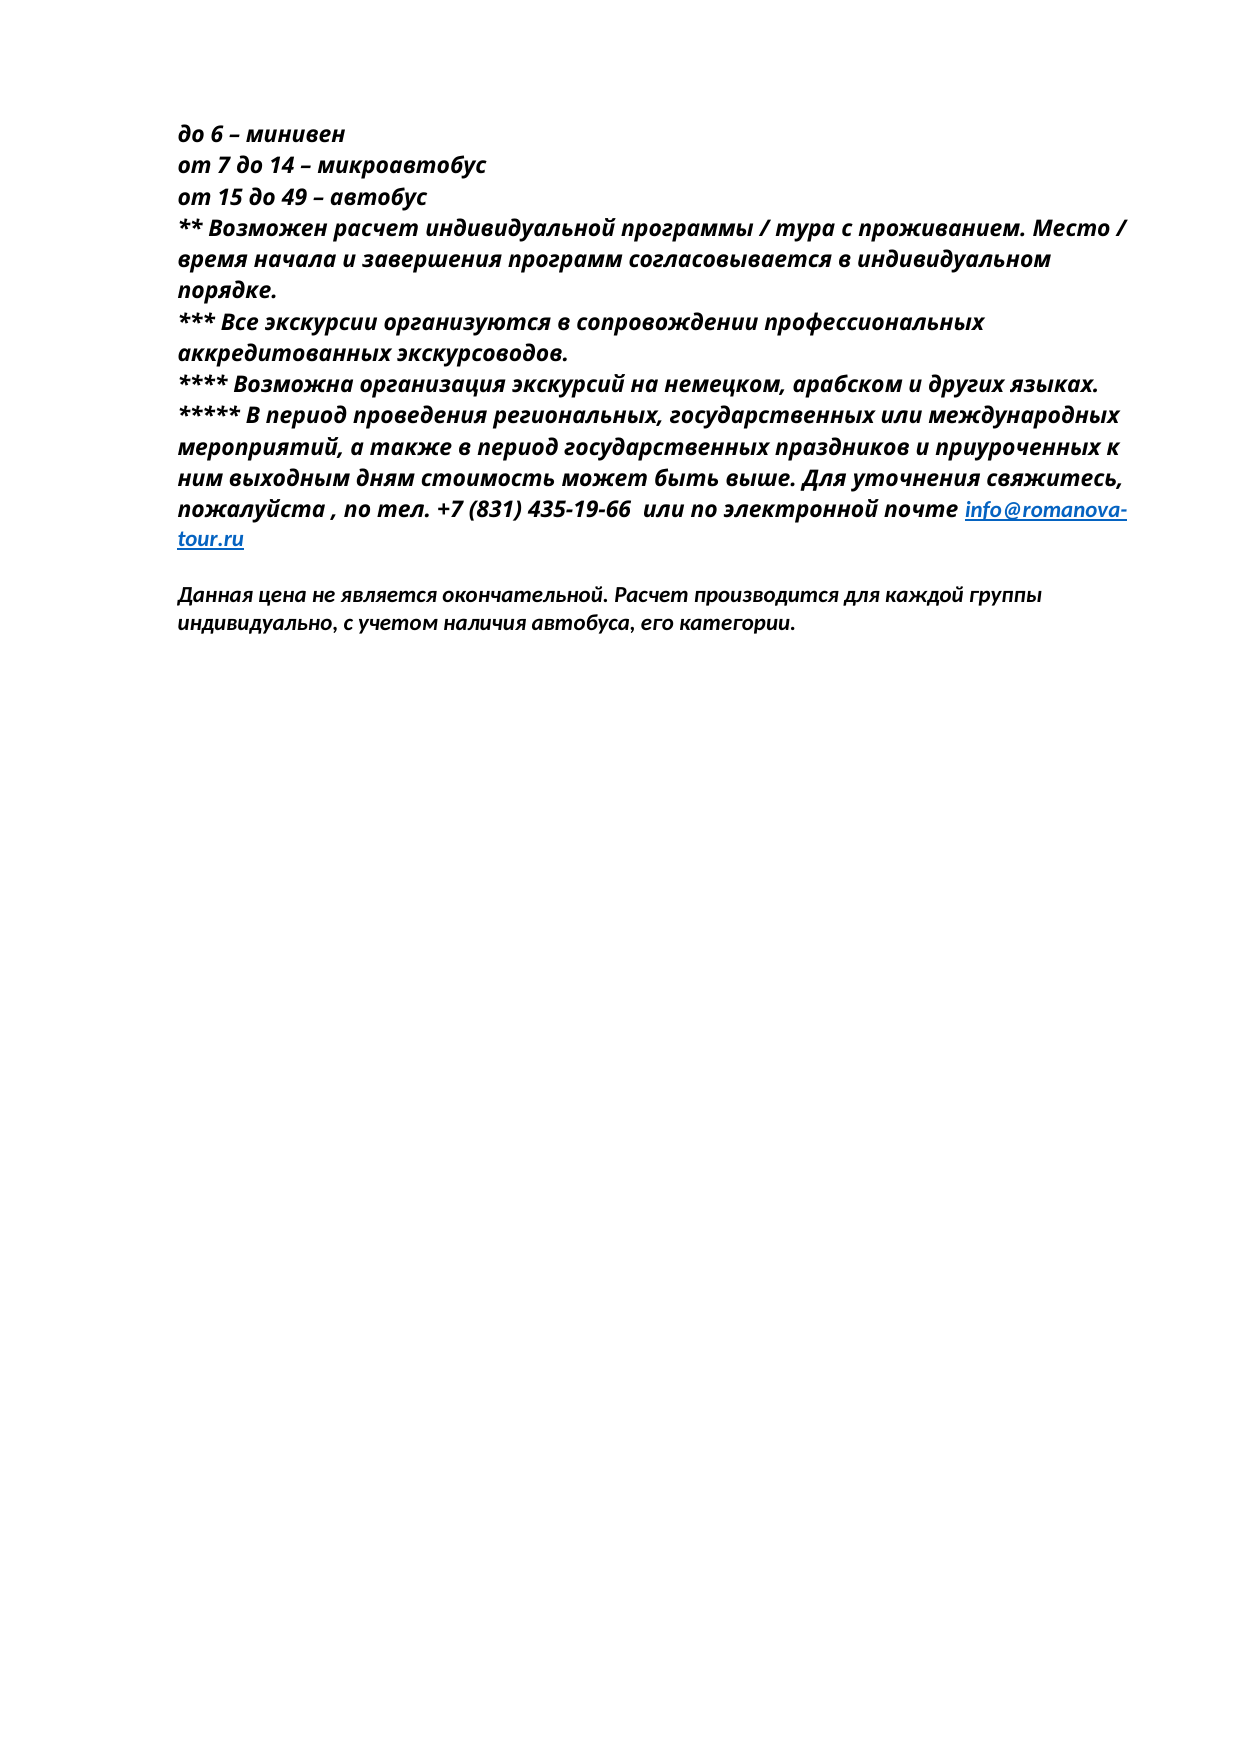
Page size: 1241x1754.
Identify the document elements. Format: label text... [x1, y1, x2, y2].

text ** Возможен расчет индивидуальной программы / тура с проживанием. Место / время начала и завершения программ согласовывается в индивидуальном порядке. [177, 212, 1152, 306]
text Данная цена не является окончательной. Расчет производится для каждой группы индивидуально, с учетом наличия автобуса, его категории. [177, 580, 1152, 636]
text ***** В период проведения региональных, государственных или международных мероприятий, а также в период государственных праздников и приуроченных к ним выходным дням стоимость может быть выше. Для уточнения свяжитесь, пожалуйста , по тел. +7 (831) 435-19-66 или по электронной почте info@romanova-tour.ru [177, 399, 1152, 552]
text **** Возможна организация экскурсий на немецком, арабском и других языках. [177, 368, 1152, 399]
text от 15 до 49 – автобус [177, 181, 1152, 212]
text до 6 – минивен [177, 118, 1152, 149]
text от 7 до 14 – микроавтобус [177, 149, 1152, 181]
text *** Все экскурсии организуются в сопровождении профессиональных аккредитованных экскурсоводов. [177, 306, 1152, 368]
